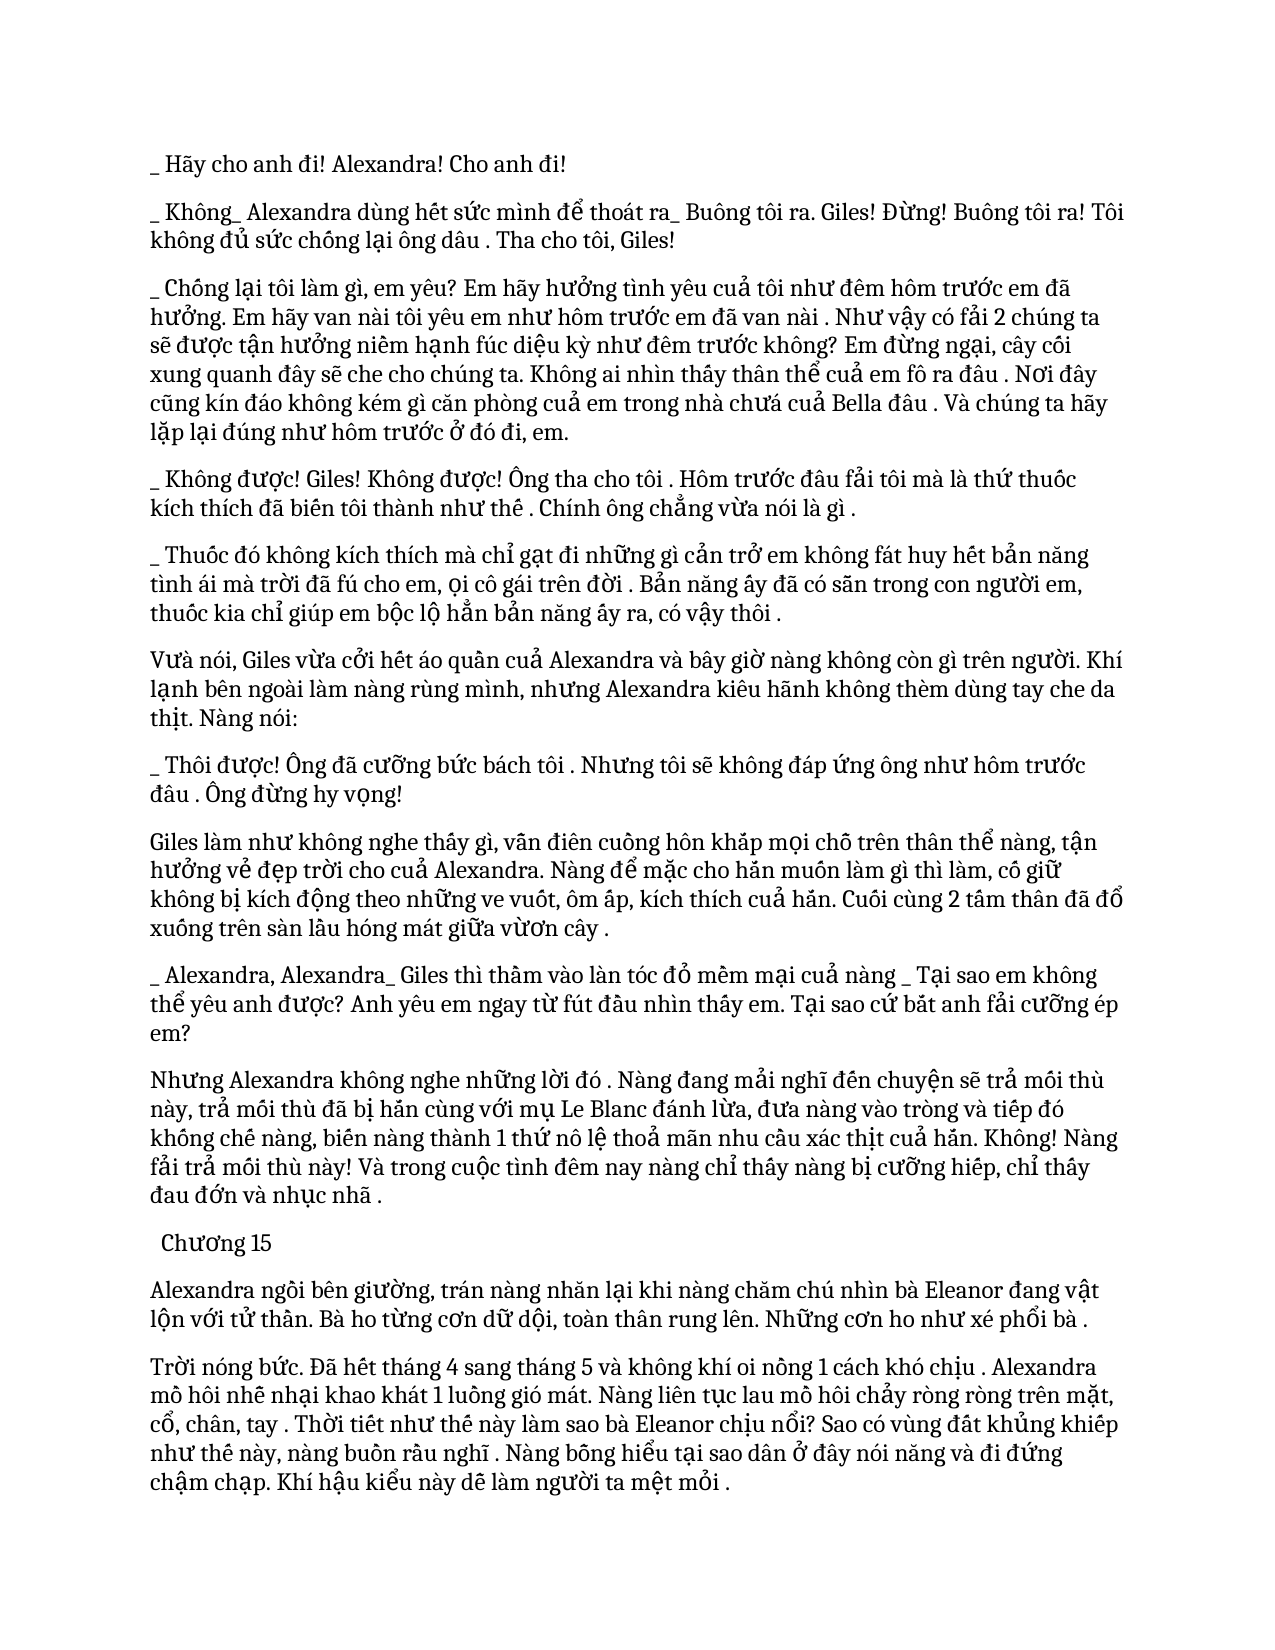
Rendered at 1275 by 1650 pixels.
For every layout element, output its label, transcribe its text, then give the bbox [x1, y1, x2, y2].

text Giles làm như không nghe thấy gì, vẫn điên cuồng hôn khắp mọi chỗ trên thân thể nàng, tận hưởng vẻ đẹp trời cho cuả Alexandra. Nàng để mặc cho hắn muốn làm gì thì làm, cố giữ không bị kích động theo những ve vuốt, ôm ấp, kích thích cuả hắn. Cuối cùng 2 tấm thân đã đổ xuống trên sàn lầu hóng mát giữa vừơn cây . [150, 827, 1125, 942]
text _ Chống lại tôi làm gì, em yêu? Em hãy hưởng tình yêu cuả tôi như đêm hôm trước em đã hưởng. Em hãy van nài tôi yêu em như hôm trước em đã van nài . Như vậy có fải 2 chúng ta sẽ được tận hưởng niềm hạnh fúc diệu kỳ như đêm trước không? Em đừng ngại, cây cối xung quanh đây sẽ che cho chúng ta. Không ai nhìn thấy thân thể cuả em fô ra đâu . Nơi đây cũng kín đáo không kém gì căn phòng cuả em trong nhà chưá cuả Bella đâu . Và chúng ta hãy lặp lại đúng như hôm trước ở đó đi, em. [150, 274, 1125, 446]
text _ Hãy cho anh đi! Alexandra! Cho anh đi! [150, 150, 1125, 179]
text Nhưng Alexandra không nghe những lời đó . Nàng đang mải nghĩ đến chuyện sẽ trả mối thù này, trả mối thù đã bị hắn cùng với mụ Le Blanc đánh lừa, đưa nàng vào tròng và tiếp đó khống chế nàng, biến nàng thành 1 thứ nô lệ thoả mãn nhu cầu xác thịt cuả hắn. Không! Nàng fải trả mối thù này! Và trong cuộc tình đêm nay nàng chỉ thấy nàng bị cưỡng hiếp, chỉ thấy đau đớn và nhục nhã . [150, 1066, 1125, 1210]
text _ Thôi được! Ông đã cưỡng bức bách tôi . Nhưng tôi sẽ không đáp ứng ông như hôm trước đâu . Ông đừng hy vọng! [150, 751, 1125, 809]
text Vưà nói, Giles vừa cởi hết áo quần cuả Alexandra và bây giờ nàng không còn gì trên người. Khí lạnh bên ngoài làm nàng rùng mình, nhưng Alexandra kiêu hãnh không thèm dùng tay che da thịt. Nàng nói: [150, 646, 1125, 732]
text _ Không được! Giles! Không được! Ông tha cho tôi . Hôm trước đâu fải tôi mà là thứ thuốc kích thích đã biến tôi thành như thế . Chính ông chẳng vừa nói là gì . [150, 465, 1125, 522]
text _ Alexandra, Alexandra_ Giles thì thầm vào làn tóc đỏ mềm mại cuả nàng _ Tại sao em không thể yêu anh được? Anh yêu em ngay từ fút đầu nhìn thấy em. Tại sao cứ bắt anh fải cưỡng ép em? [150, 961, 1125, 1047]
text _ Thuốc đó không kích thích mà chỉ gạt đi những gì cản trở em không fát huy hết bản năng tình ái mà trời đã fú cho em, ọi cô gái trên đời . Bản năng ấy đã có sẵn trong con người em, thuốc kia chỉ giúp em bộc lộ hẳn bản năng ấy ra, có vậy thôi . [150, 541, 1125, 627]
text _ Không_ Alexandra dùng hết sức mình để thoát ra_ Buông tôi ra. Giles! Đừng! Buông tôi ra! Tôi không đủ sức chống lại ông dâu . Tha cho tôi, Giles! [150, 197, 1125, 255]
text Chương 15 [150, 1229, 1125, 1257]
text Trời nóng bức. Đã hết tháng 4 sang tháng 5 và không khí oi nồng 1 cách khó chịu . Alexandra mồ hôi nhễ nhại khao khát 1 luồng gió mát. Nàng liên tục lau mồ hôi chảy ròng ròng trên mặt, cổ, chân, tay . Thời tiết như thế này làm sao bà Eleanor chịu nổi? Sao có vùng đất khủng khiếp như thế này, nàng buồn rầu nghĩ . Nàng bỗng hiểu tại sao dân ở đây nói năng và đi đứng chậm chạp. Khí hậu kiểu này dễ làm người ta mệt mỏi . [150, 1352, 1125, 1496]
text Alexandra ngồi bên giường, trán nàng nhăn lại khi nàng chăm chú nhìn bà Eleanor đang vật lộn với tử thần. Bà ho từng cơn dữ dội, toàn thân rung lên. Những cơn ho như xé phổi bà . [150, 1276, 1125, 1334]
